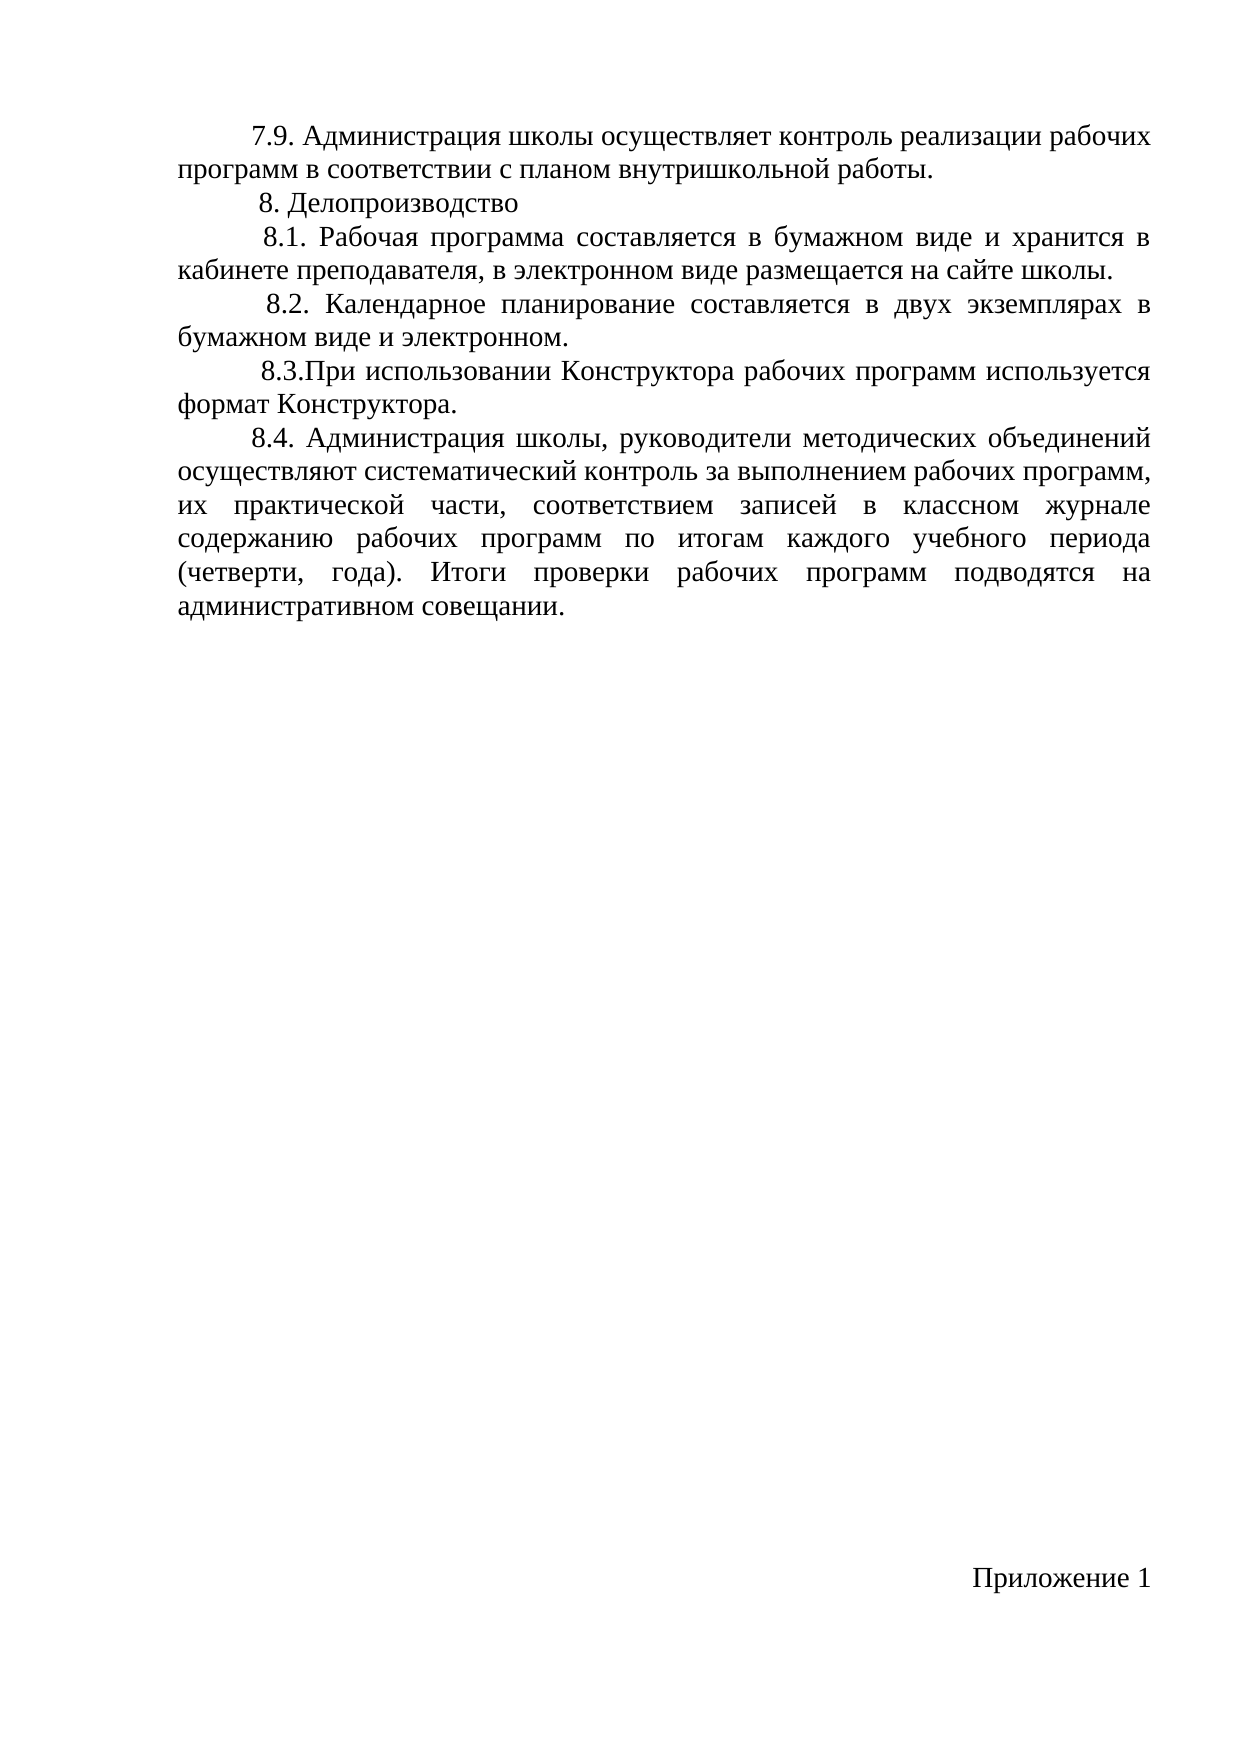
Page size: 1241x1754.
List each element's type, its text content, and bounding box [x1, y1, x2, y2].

text 8.3.При использовании Конструктора рабочих программ используется формат Конструктора. [177, 353, 1152, 420]
text 7.9. Администрация школы осуществляет контроль реализации рабочих программ в соответствии с планом внутришкольной работы. [177, 118, 1152, 185]
text 8.2. Календарное планирование составляется в двух экземплярах в бумажном виде и электронном. [177, 286, 1152, 353]
text 8.1. Рабочая программа составляется в бумажном виде и хранится в кабинете преподавателя, в электронном виде размещается на сайте школы. [177, 219, 1152, 286]
text 8.4. Администрация школы, руководители методических объединений осуществляют систематический контроль за выполнением рабочих программ, их практической части, соответствием записей в классном журнале содержанию рабочих программ по итогам каждого учебного периода (четверти, года). Итоги проверки рабочих программ подводятся на административном совещании. [177, 420, 1152, 621]
text Приложение 1 [177, 1560, 1152, 1594]
text 8. Делопроизводство [177, 185, 1152, 219]
